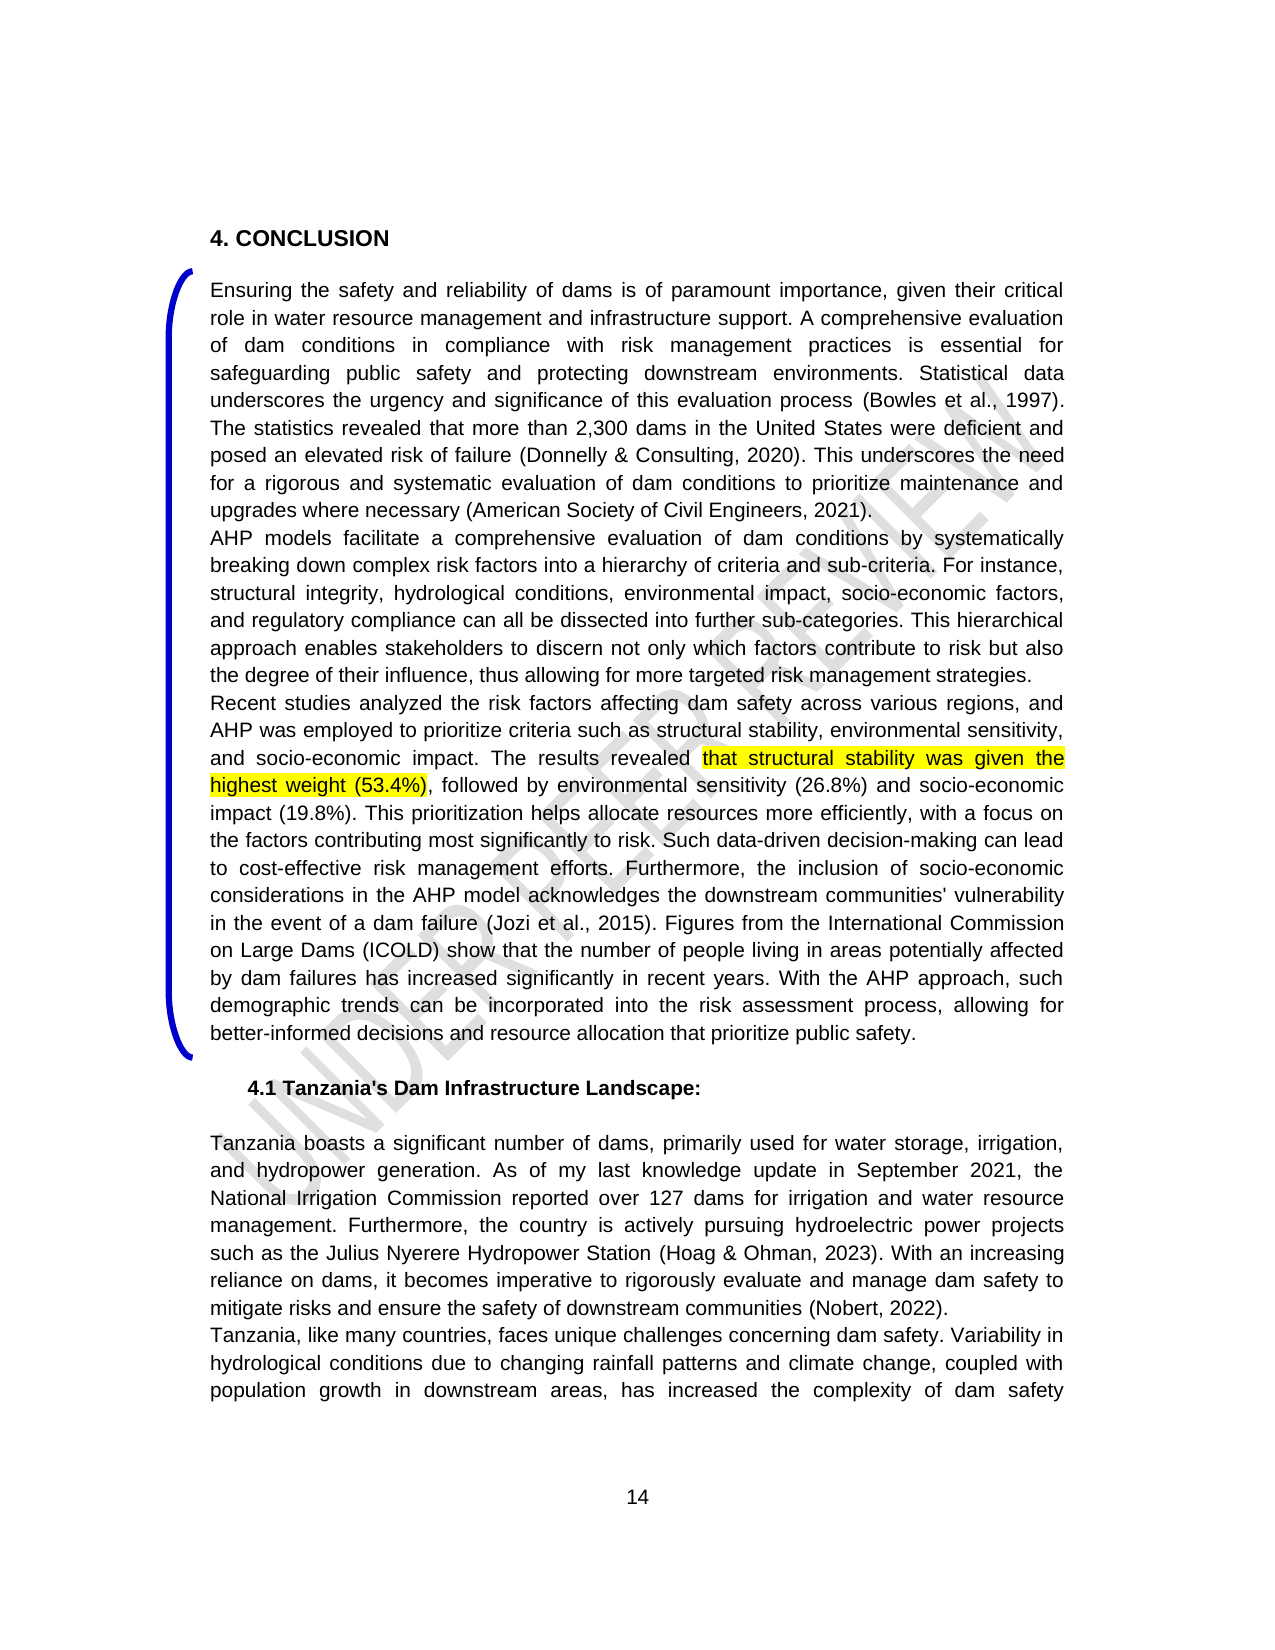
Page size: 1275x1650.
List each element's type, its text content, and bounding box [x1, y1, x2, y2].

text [210, 1323, 1065, 1402]
text Ensuring the safety and reliability of dams is of paramount importance, given their critical role in water resource management and infrastructure support. A comprehensive evaluation of dam conditions in compliance with risk management practices is essential for safeguarding public safety and protecting downstream environments. Statistical data underscores the urgency and significance of this evaluation process (Bowles et al., 1997). The statistics revealed that more than 2,300 dams in the United States were deficient and posed an elevated risk of failure (Donnelly & Consulting, 2020). This underscores the need for a rigorous and systematic evaluation of dam conditions to prioritize maintenance and upgrades where necessary (American Society of Civil Engineers, 2021). [210, 278, 1065, 522]
text Recent studies analyzed the risk factors affecting dam safety across various regions, and AHP was employed to prioritize criteria such as structural stability, environmental sensitivity, and socio-economic impact. The results revealed that structural stability was given the highest weight (53.4%), followed by environmental sensitivity (26.8%) and socio-economic impact (19.8%). This prioritization helps allocate resources more efficiently, with a focus on the factors contributing most significantly to risk. Such data-driven decision-making can lead to cost-effective risk management efforts. Furthermore, the inclusion of socio-economic considerations in the AHP model acknowledges the downstream communities' vulnerability in the event of a dam failure (Jozi et al., 2015). Figures from the International Commission on Large Dams (ICOLD) show that the number of people living in areas potentially affected by dam failures has increased significantly in recent years. With the AHP approach, such demographic trends can be incorporated into the risk assessment process, allowing for better-informed decisions and resource allocation that prioritize public safety. [210, 691, 1065, 1044]
text AHP models facilitate a comprehensive evaluation of dam conditions by systematically breaking down complex risk factors into a hierarchy of criteria and sub-criteria. For instance, structural integrity, hydrological conditions, environmental impact, socio-economic factors, and regulatory compliance can all be dissected into further sub-categories. This hierarchical approach enables stakeholders to discern not only which factors contribute to risk but also the degree of their influence, thus allowing for more targeted risk management strategies. [210, 526, 1065, 687]
text Tanzania boasts a significant number of dams, primarily used for water storage, irrigation, and hydropower generation. As of my last knowledge update in September 2021, the National Irrigation Commission reported over 127 dams for irrigation and water resource management. Furthermore, the country is actively pursuing hydroelectric power projects such as the Julius Nyerere Hydropower Station (Hoag & Ohman, 2023). With an increasing reliance on dams, it becomes imperative to rigorously evaluate and manage dam safety to mitigate risks and ensure the safety of downstream communities (Nobert, 2022). [210, 1131, 1065, 1319]
text 4.1 Tanzania's Dam Infrastructure Landscape: [247, 1076, 1065, 1099]
text 4. Conclusion [210, 225, 1065, 252]
